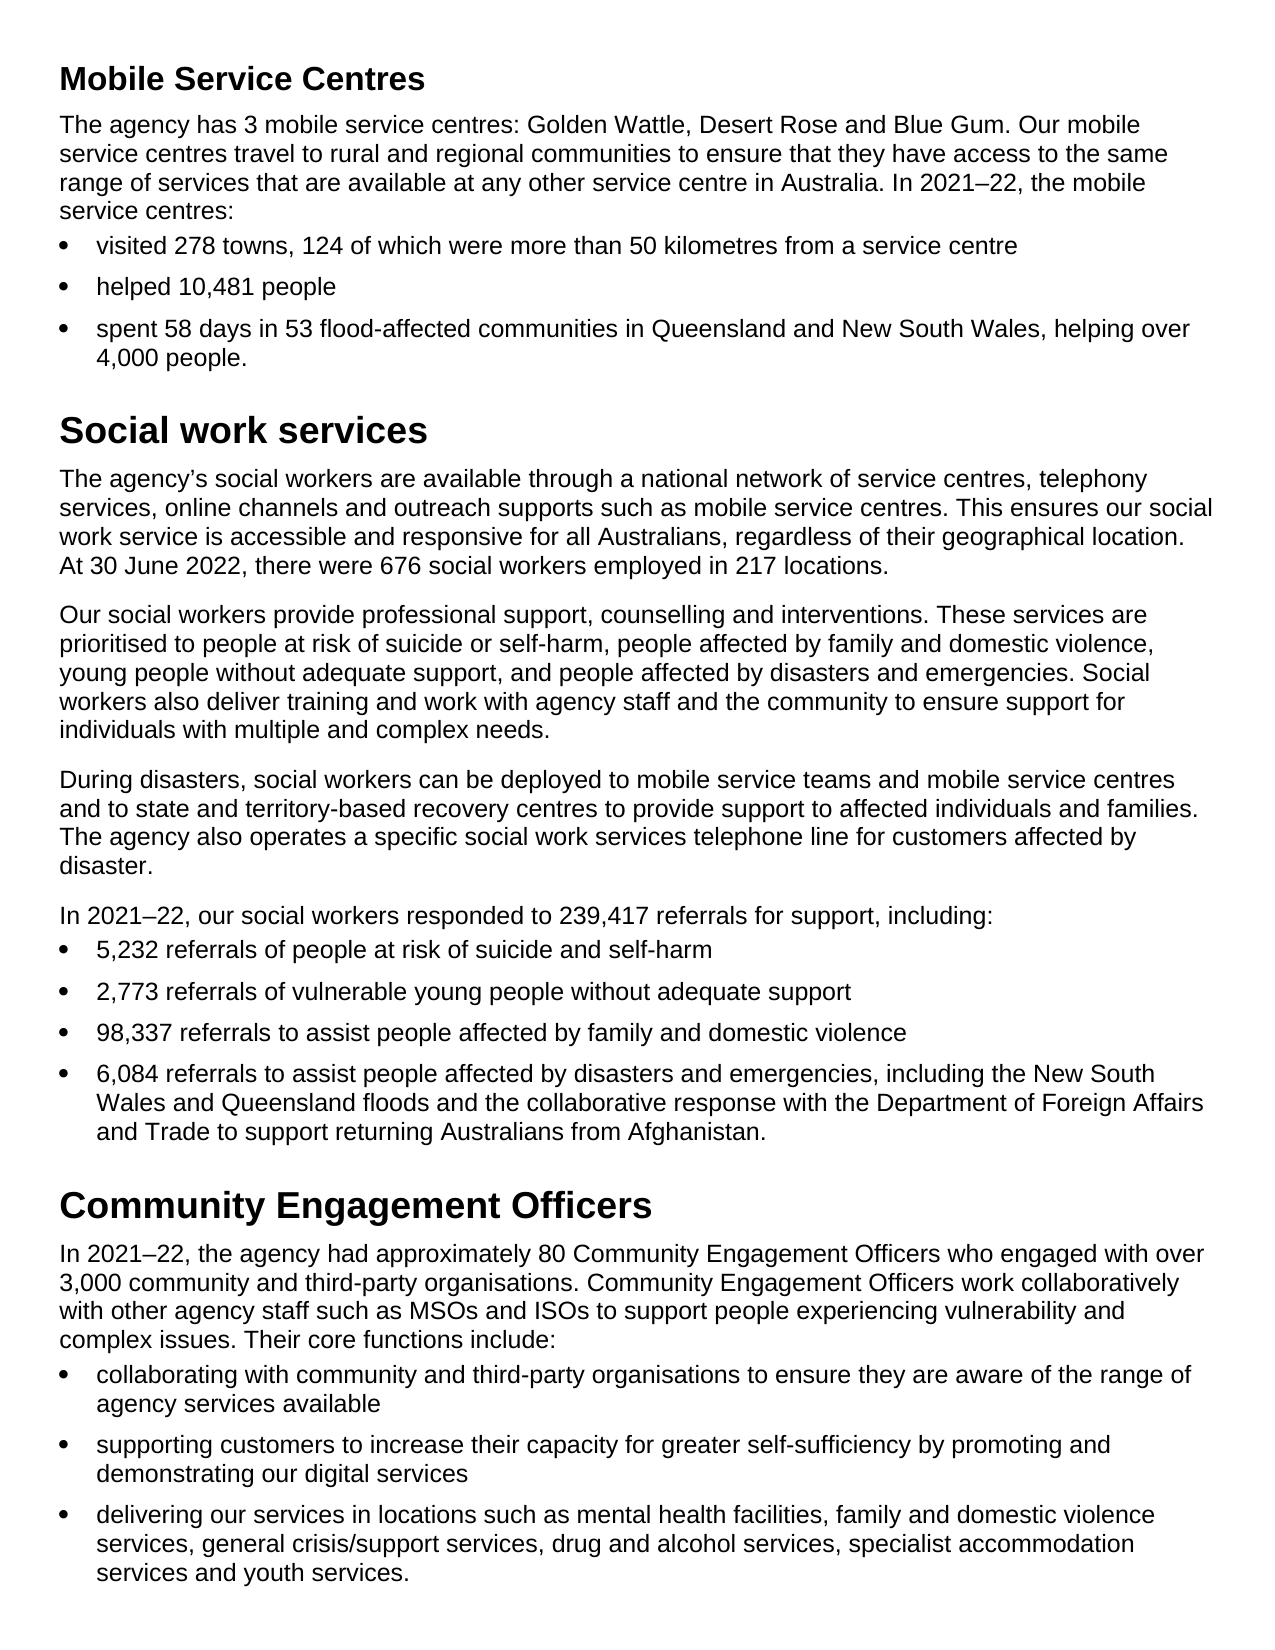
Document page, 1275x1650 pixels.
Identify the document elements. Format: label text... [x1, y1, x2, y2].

text The agency’s social workers are available through a national network of service centres, telephony services, online channels and outreach supports such as mobile service centres. This ensures our social work service is accessible and responsive for all Australians, regardless of their geographical location. At 30 June 2022, there were 676 social workers employed in 217 locations. [59, 464, 1216, 579]
list 6,084 referrals to assist people affected by disasters and emergencies, including the New South Wales and Queensland floods and the collaborative response with the Department of Foreign Affairs and Trade to support returning Australians from Afghanistan. [59, 1059, 1216, 1146]
text In 2021–22, our social workers responded to 239,417 referrals for support, including: [59, 901, 1216, 929]
list 98,337 referrals to assist people affected by family and domestic violence [59, 1018, 1216, 1047]
text In 2021–22, the agency had approximately 80 Community Engagement Officers who engaged with over 3,000 community and third-party organisations. Community Engagement Officers work collaboratively with other agency staff such as MSOs and ISOs to support people experiencing vulnerability and complex issues. Their core functions include: [59, 1239, 1216, 1354]
list 2,773 referrals of vulnerable young people without adequate support [59, 977, 1216, 1006]
list helped 10,481 people [59, 272, 1216, 301]
subtitle Community Engagement Officers [59, 1183, 1216, 1226]
list delivering our services in locations such as mental health facilities, family and domestic violence services, general crisis/support services, drug and alcohol services, specialist accommodation services and youth services. [59, 1500, 1216, 1586]
list 5,232 referrals of people at risk of suicide and self-harm [59, 935, 1216, 964]
list visited 278 towns, 124 of which were more than 50 kilometres from a service centre [59, 231, 1216, 260]
list collaborating with community and third-party organisations to ensure they are aware of the range of agency services available [59, 1360, 1216, 1417]
text The agency has 3 mobile service centres: Golden Wattle, Desert Rose and Blue Gum. Our mobile service centres travel to rural and regional communities to ensure that they have access to the same range of services that are available at any other service centre in Australia. In 2021–22, the mobile service centres: [59, 110, 1216, 225]
subtitle Social work services [59, 409, 1216, 452]
text Our social workers provide professional support, counselling and interventions. These services are prioritised to people at risk of suicide or self-harm, people affected by family and domestic violence, young people without adequate support, and people affected by disasters and emergencies. Social workers also deliver training and work with agency staff and the community to ensure support for individuals with multiple and complex needs. [59, 600, 1216, 744]
text During disasters, social workers can be deployed to mobile service teams and mobile service centres and to state and territory-based recovery centres to provide support to affected individuals and families. The agency also operates a specific social work services telephone line for customers affected by disaster. [59, 765, 1216, 880]
list supporting customers to increase their capacity for greater self-sufficiency by promoting and demonstrating our digital services [59, 1430, 1216, 1487]
subtitle Mobile Service Centres [59, 59, 1216, 97]
list spent 58 days in 53 flood-affected communities in Queensland and New South Wales, helping over 4,000 people. [59, 314, 1216, 371]
